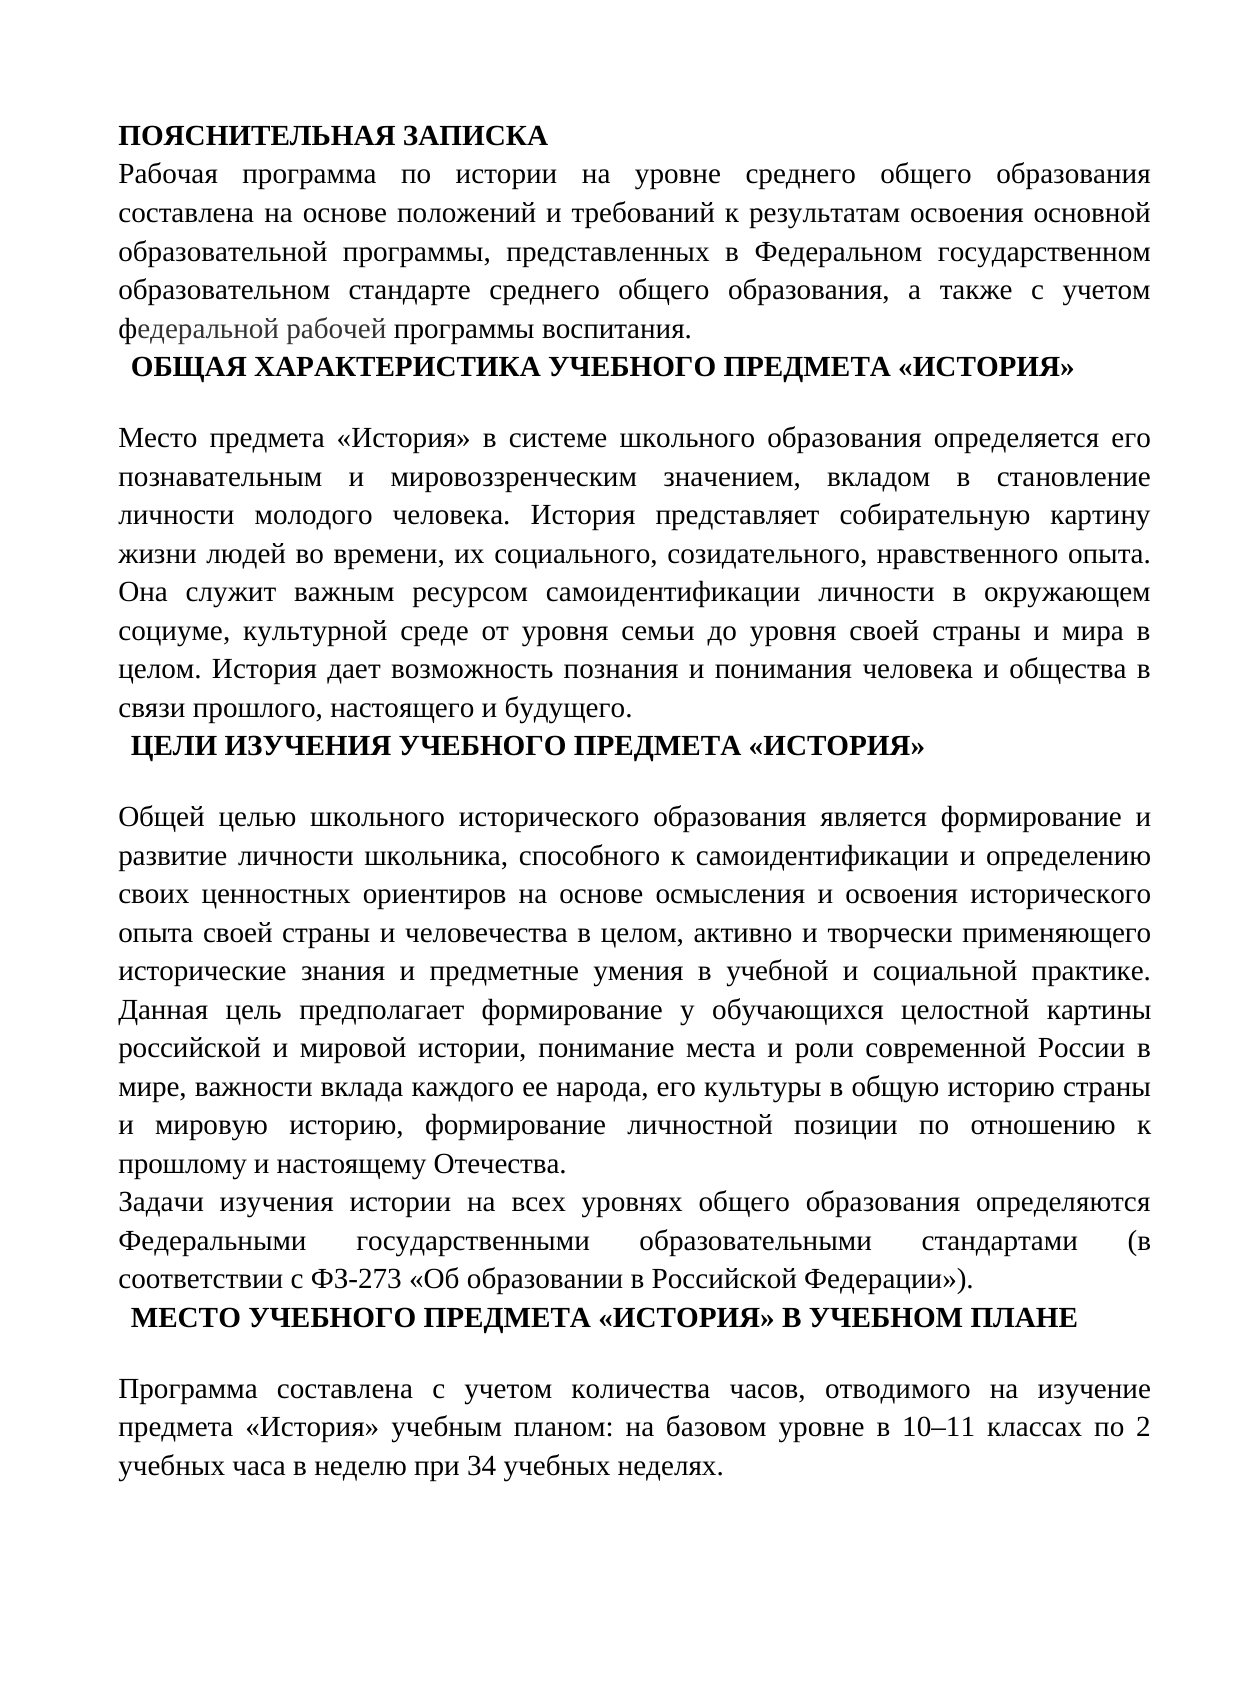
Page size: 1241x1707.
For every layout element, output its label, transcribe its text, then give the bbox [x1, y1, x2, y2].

text ЦЕЛИ ИЗУЧЕНИЯ УЧЕБНОГО ПРЕДМЕТА «ИСТОРИЯ» [131, 728, 1152, 762]
text Рабочая программа по истории на уровне среднего общего образования составлена на основе положений и требований к результатам освоения основной образовательной программы, представленных в Федеральном государственном образовательном стандарте среднего общего образования, а также с учетом федеральной рабочей программы воспитания. [118, 157, 1152, 344]
text Общей целью школьного исторического образования является формирование и развитие личности школьника, способного к самоидентификации и определению своих ценностных ориентиров на основе осмысления и освоения исторического опыта своей страны и человечества в целом, активно и творчески применяющего исторические знания и предметные умения в учебной и социальной практике. Данная цель предполагает формирование у обучающихся целостной картины российской и мировой истории, понимание места и роли современной России в мире, важности вклада каждого ее народа, его культуры в общую историю страны и мировую историю, формирование личностной позиции по отношению к прошлому и настоящему Отечества. [118, 799, 1152, 1179]
text ПОЯСНИТЕЛЬНАЯ ЗАПИСКА [118, 118, 1152, 152]
text ОБЩАЯ ХАРАКТЕРИСТИКА УЧЕБНОГО ПРЕДМЕТА «ИСТОРИЯ» [131, 349, 1152, 383]
text МЕСТО УЧЕБНОГО ПРЕДМЕТА «ИСТОРИЯ» В УЧЕБНОМ ПЛАНЕ [131, 1300, 1152, 1334]
text Программа составлена с учетом количества часов, отводимого на изучение предмета «История» учебным планом: на базовом уровне в 10–11 классах по 2 учебных часа в неделю при 34 учебных неделях. [118, 1371, 1152, 1482]
text Место предмета «История» в системе школьного образования определяется его познавательным и мировоззренческим значением, вкладом в становление личности молодого человека. История представляет собирательную картину жизни людей во времени, их социального, созидательного, нравственного опыта. Она служит важным ресурсом самоидентификации личности в окружающем социуме, культурной среде от уровня семьи до уровня своей страны и мира в целом. История дает возможность познания и понимания человека и общества в связи прошлого, настоящего и будущего. [118, 420, 1152, 723]
text Задачи изучения истории на всех уровнях общего образования определяются Федеральными государственными образовательными стандартами (в соответствии с ФЗ-273 «Об образовании в Российской Федерации»). [118, 1184, 1152, 1295]
